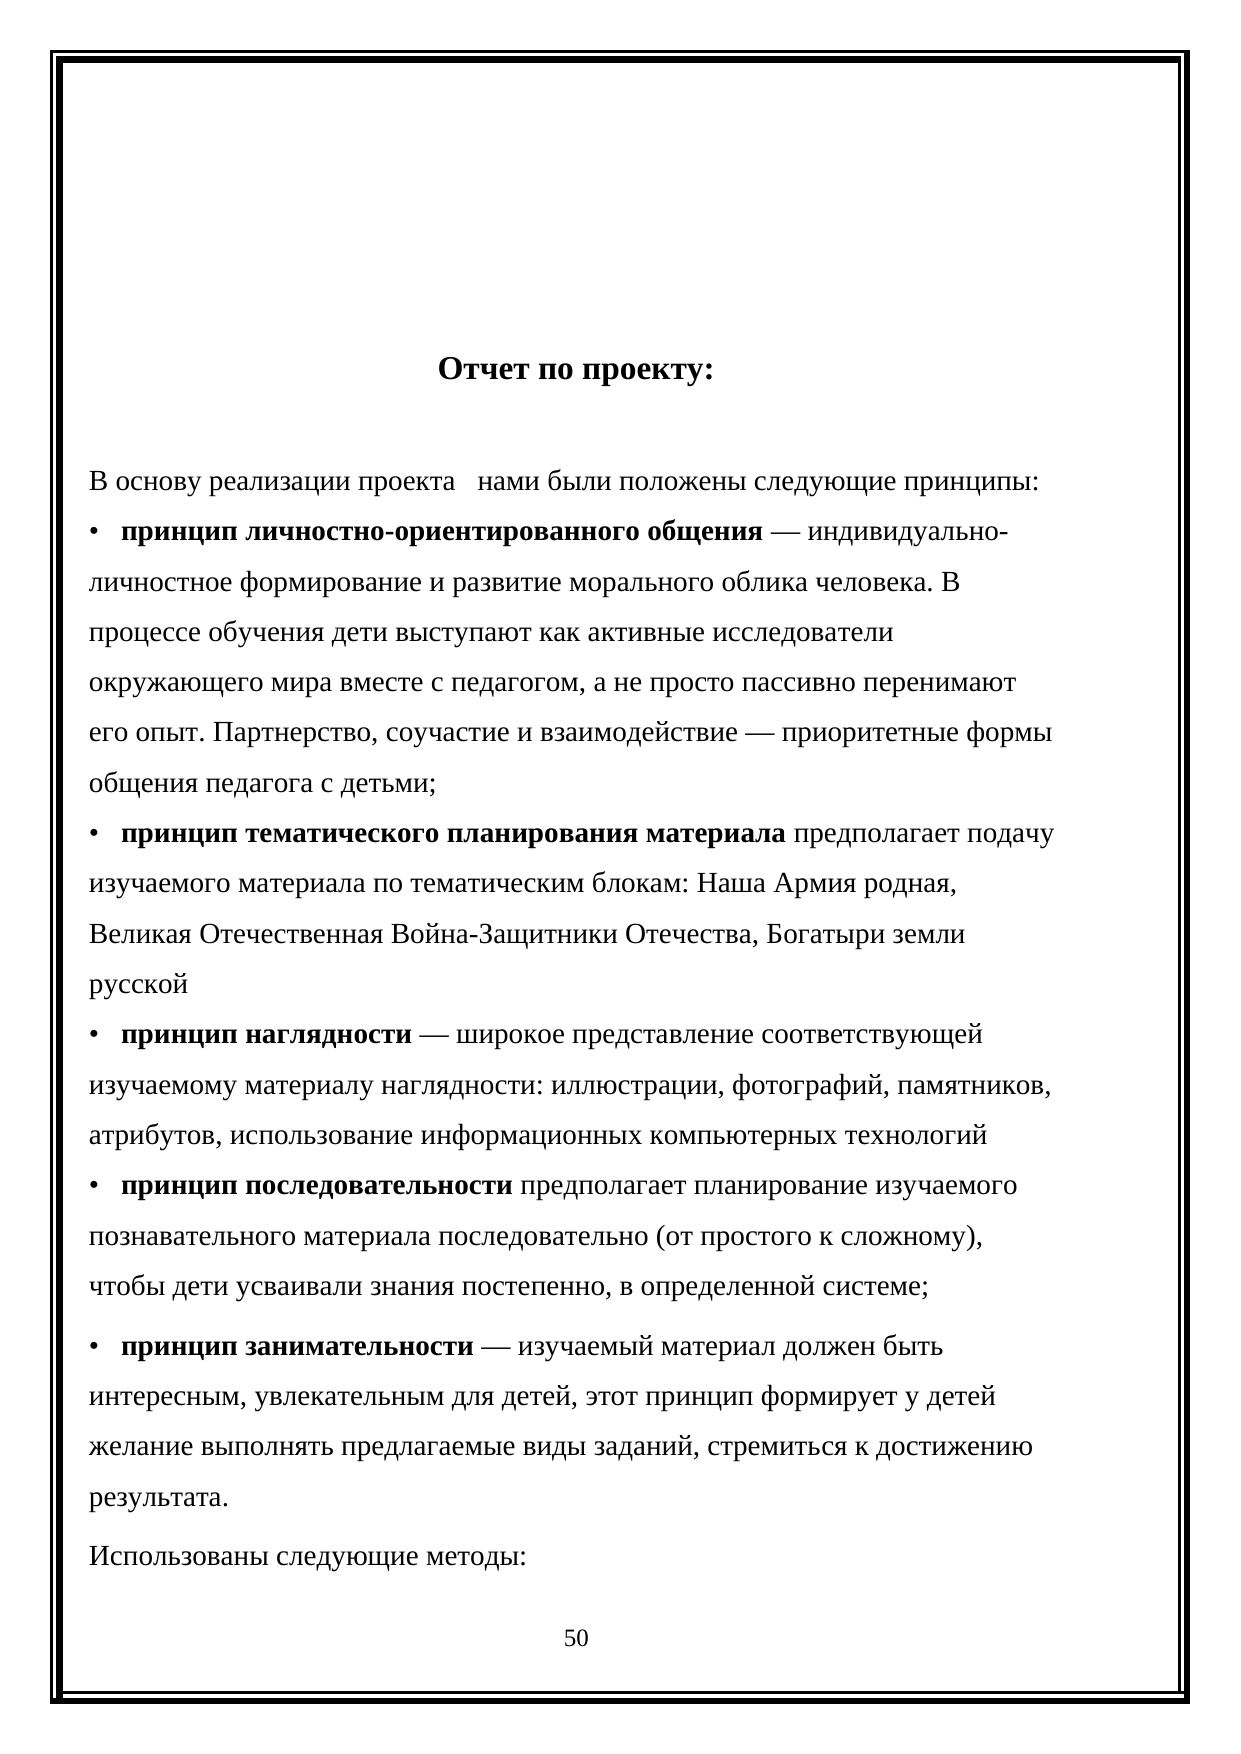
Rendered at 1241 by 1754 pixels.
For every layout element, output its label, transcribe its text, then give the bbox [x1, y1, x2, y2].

text • принцип личностно-ориентированного общения — индивидуально-личностное формирование и развитие морального облика человека. В процессе обучения дети выступают как активные исследователи окружающего мира вместе с педагогом, а не просто пассивно перенимают его опыт. Партнерство, соучастие и взаимодействие — приоритетные формы общения педагога с детьми; [89, 513, 1063, 798]
text В основу реализации проекта нами были положены следующие принципы: [89, 463, 1063, 497]
text Использованы следующие методы: [89, 1538, 1063, 1572]
text Отчет по проекту: [89, 348, 1063, 386]
text • принцип тематического планирования материала предполагает подачу изучаемого материала по тематическим блокам: Наша Армия родная, Великая Отечественная Война-Защитники Отечества, Богатыри земли русской [89, 815, 1063, 1000]
text • принцип наглядности — широкое представление соответствующей изучаемому материалу наглядности: иллюстрации, фотографий, памятников, атрибутов, использование информационных компьютерных технологий [89, 1016, 1063, 1151]
text • принцип занимательности — изучаемый материал должен быть интересным, увлекательным для детей, этот принцип формирует у детей желание выполнять предлагаемые виды заданий, стремиться к достижению результата. [89, 1328, 1063, 1512]
text • принцип последовательности предполагает планирование изучаемого познавательного материала последовательно (от простого к сложному), чтобы дети усваивали знания постепенно, в определенной системе; [89, 1167, 1063, 1302]
